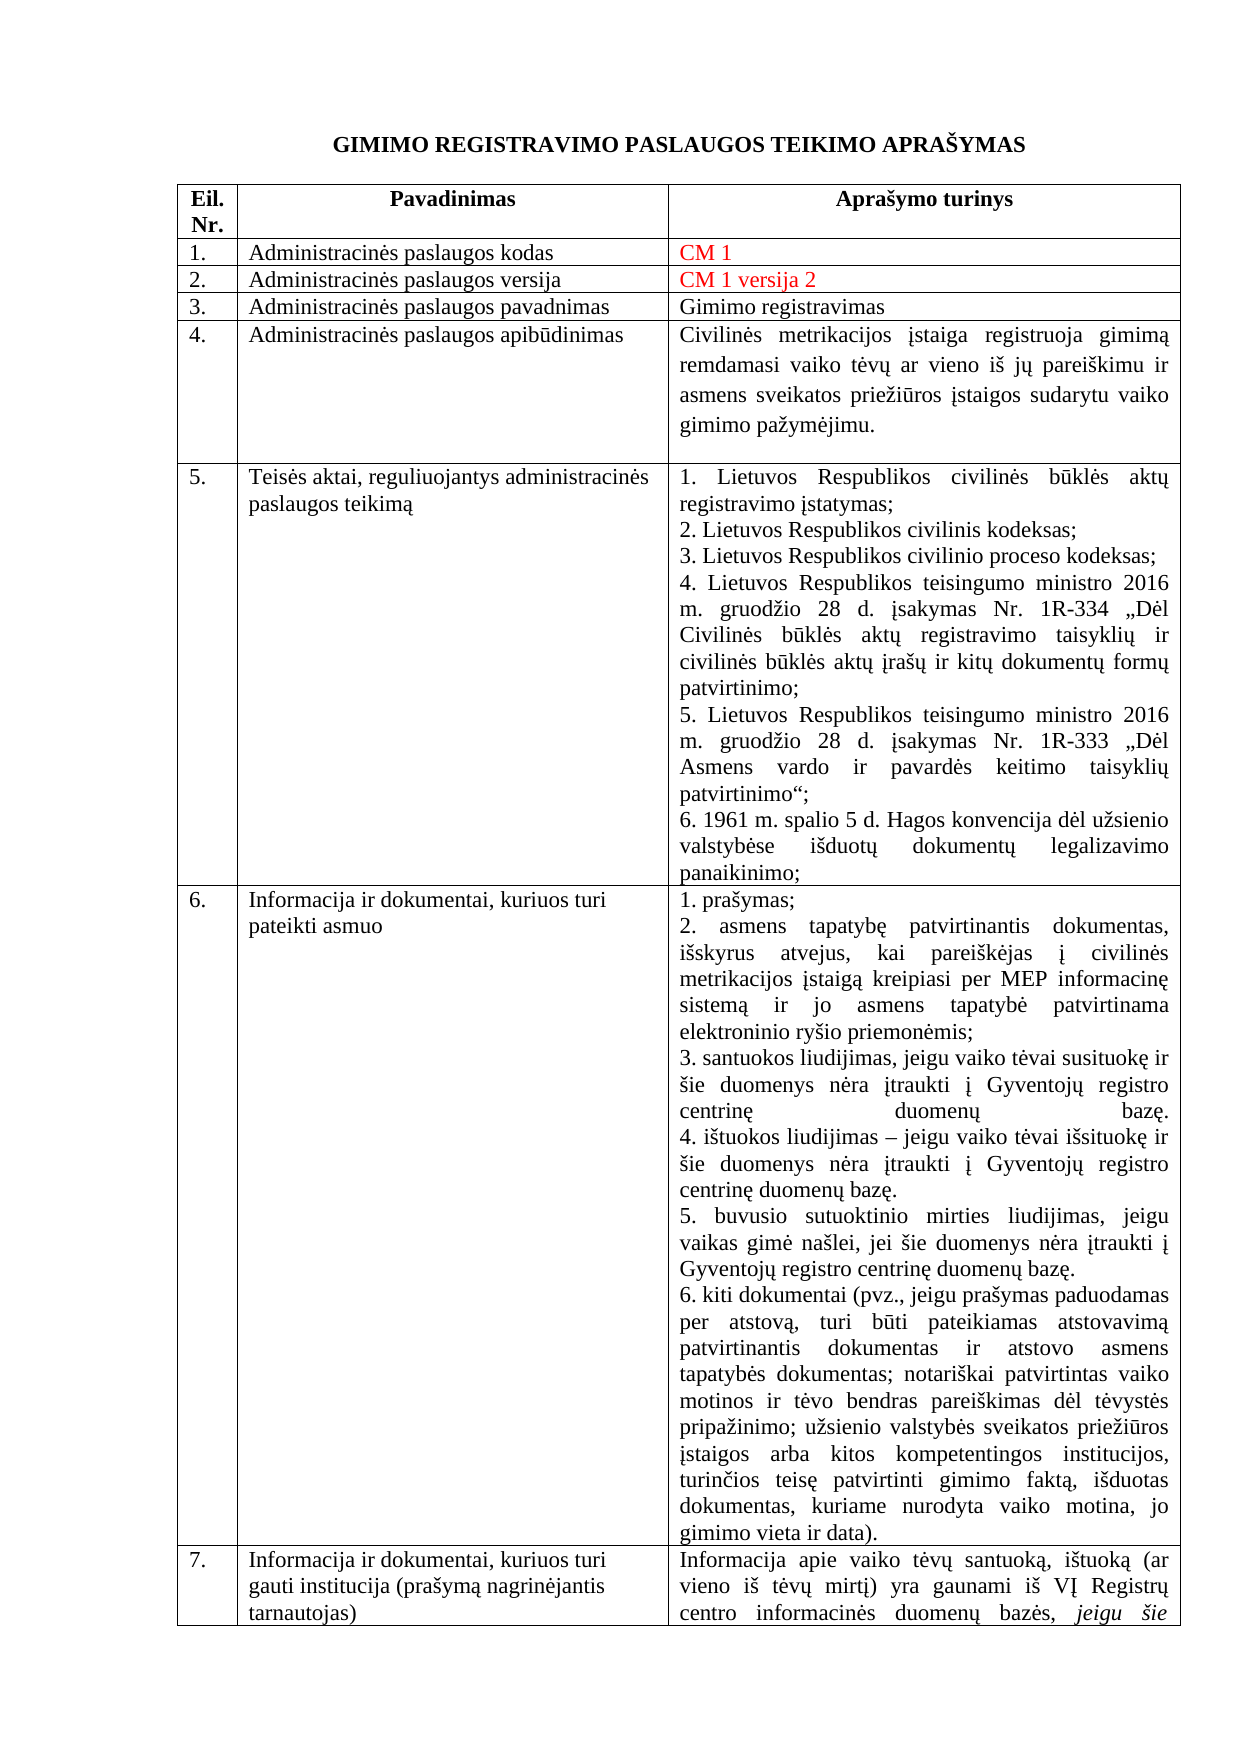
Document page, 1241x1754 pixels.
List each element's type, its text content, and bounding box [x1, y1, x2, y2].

table_cell Administracinės paslaugos pavadnimas [238, 293, 668, 320]
table_header Pavadinimas [238, 185, 668, 237]
table_cell 2. [178, 266, 237, 292]
table_cell Administracinės paslaugos kodas [238, 239, 668, 265]
table_cell 3. [178, 293, 237, 320]
table_cell CM 1 versija 2 [669, 266, 1180, 292]
table_cell 1. prašymas; 2. asmens tapatybę patvirtinantis dokumentas, išskyrus atvejus, kai pareiškėjas į civilinės metrikacijos įstaigą kreipiasi per MEP informacinę sistemą ir jo asmens tapatybė patvirtinama elektroninio ryšio priemonėmis; 3. santuokos liudijimas, jeigu vaiko tėvai susituokę ir šie duomenys nėra įtraukti į Gyventojų registro centrinę duomenų bazę. 4. ištuokos liudijimas – jeigu vaiko tėvai išsituokę ir šie duomenys nėra įtraukti į Gyventojų registro centrinę duomenų bazę. 5. buvusio sutuoktinio mirties liudijimas, jeigu vaikas gimė našlei, jei šie duomenys nėra įtraukti į Gyventojų registro centrinę duomenų bazę. 6. kiti dokumentai (pvz., jeigu prašymas paduodamas per atstovą, turi būti pateikiamas atstovavimą patvirtinantis dokumentas ir atstovo asmens tapatybės dokumentas; notariškai patvirtintas vaiko motinos ir tėvo bendras pareiškimas dėl tėvystės pripažinimo; užsienio valstybės sveikatos priežiūros įstaigos arba kitos kompetentingos institucijos, turinčios teisę patvirtinti gimimo faktą, išduotas dokumentas, kuriame nurodyta vaiko motina, jo gimimo vieta ir data). [669, 886, 1180, 1545]
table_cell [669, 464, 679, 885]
table_cell Teisės aktai, reguliuojantys administracinės paslaugos teikimą [238, 464, 668, 885]
table_cell Gimimo registravimas [669, 293, 1180, 320]
table_header Aprašymo turinys [669, 185, 1180, 237]
table_cell 1. [178, 239, 237, 265]
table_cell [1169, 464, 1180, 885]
table_header Eil. Nr. [178, 185, 237, 237]
table_cell Informacija ir dokumentai, kuriuos turi pateikti asmuo [238, 886, 668, 1545]
table_cell 5. [178, 464, 237, 885]
table_cell Administracinės paslaugos apibūdinimas [238, 321, 668, 462]
table_cell 6. [178, 886, 237, 1545]
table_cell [669, 1546, 1180, 1625]
table_cell Administracinės paslaugos versija [238, 266, 668, 292]
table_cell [238, 1546, 668, 1625]
table_cell 7. [178, 1546, 237, 1625]
text GIMIMO REGISTRAVIMO PASLAUGOS TEIKIMO APRAŠYMAS [177, 131, 1181, 157]
table_cell 4. [178, 321, 237, 462]
table_cell CM 1 [669, 239, 1180, 265]
table_cell Civilinės metrikacijos įstaiga registruoja gimimą remdamasi vaiko tėvų ar vieno iš jų pareiškimu ir asmens sveikatos priežiūros įstaigos sudarytu vaiko gimimo pažymėjimu. [669, 321, 1180, 462]
